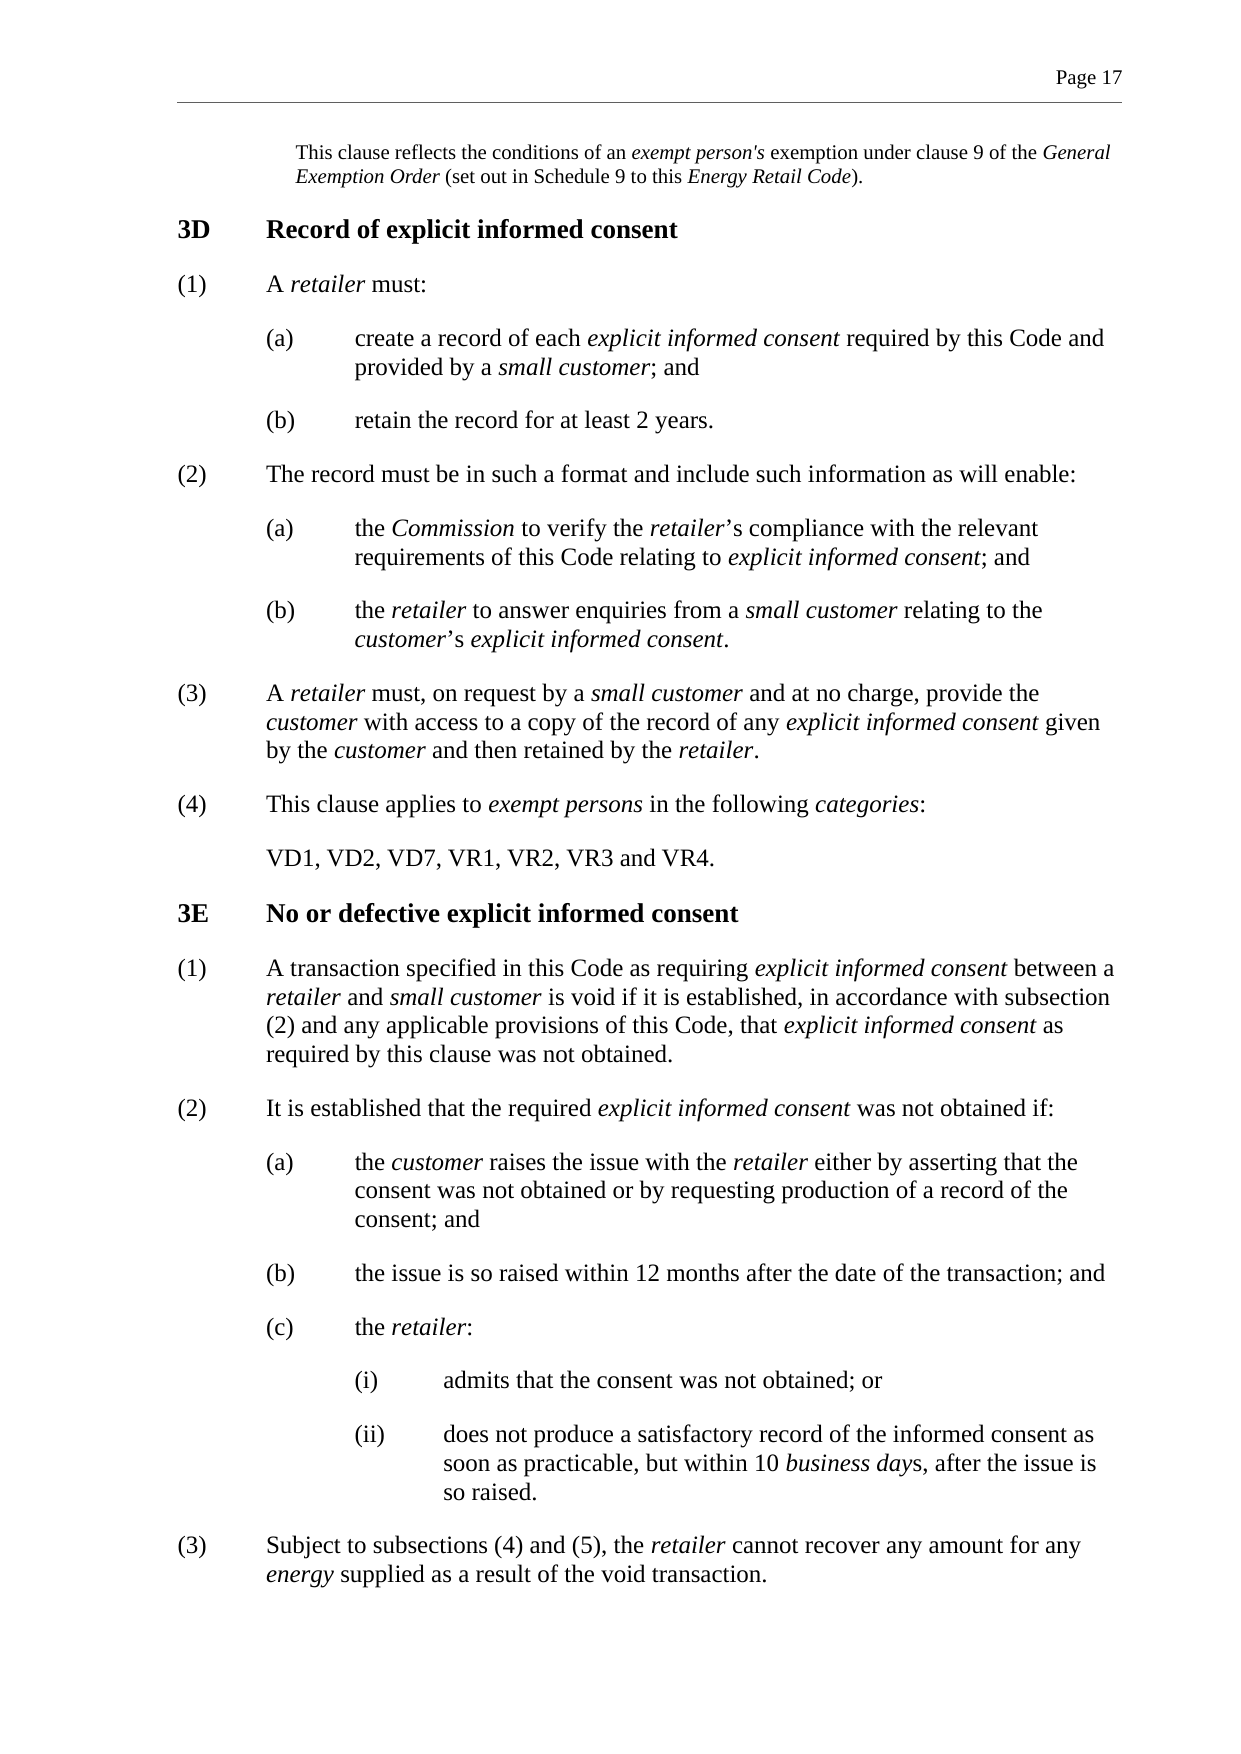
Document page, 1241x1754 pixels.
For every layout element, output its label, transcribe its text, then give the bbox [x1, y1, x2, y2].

text It is established that the required explicit informed consent was not obtained if: [177, 1093, 1122, 1122]
text A retailer must, on request by a small customer and at no charge, provide the customer with access to a copy of the record of any explicit informed consent given by the customer and then retained by the retailer. [177, 678, 1122, 764]
text the issue is so raised within 12 months after the date of the transaction; and [266, 1258, 1122, 1287]
text admits that the consent was not obtained; or [354, 1366, 1122, 1394]
text This clause reflects the conditions of an exempt person's exemption under clause 9 of the General Exemption Order (set out in Schedule 9 to this Energy Retail Code). [295, 140, 1122, 188]
text create a record of each explicit informed consent required by this Code and provided by a small customer; and [266, 323, 1122, 381]
text the Commission to verify the retailer’s compliance with the relevant requirements of this Code relating to explicit informed consent; and [266, 513, 1122, 571]
text retain the record for at least 2 years. [266, 406, 1122, 434]
text This clause applies to exempt persons in the following categories: [177, 789, 1122, 818]
text Subject to subsections (4) and (5), the retailer cannot recover any amount for any energy supplied as a result of the void transaction. [177, 1531, 1122, 1588]
list 3D Record of explicit informed consent [177, 213, 1122, 244]
text VD1, VD2, VD7, VR1, VR2, VR3 and VR4. [266, 843, 1122, 872]
text the retailer: [266, 1312, 1122, 1341]
text does not produce a satisfactory record of the informed consent as soon as practicable, but within 10 business days, after the issue is so raised. [354, 1419, 1122, 1506]
text the retailer to answer enquiries from a small customer relating to the customer’s explicit informed consent. [266, 596, 1122, 653]
text the customer raises the issue with the retailer either by asserting that the consent was not obtained or by requesting production of a record of the consent; and [266, 1147, 1122, 1233]
list 3E No or defective explicit informed consent [177, 897, 1122, 928]
list A transaction specified in this Code as requiring explicit informed consent between a retailer and small customer is void if it is established, in accordance with subsection (2) and any applicable provisions of this Code, that explicit informed consent as required by this clause was not obtained. [177, 953, 1122, 1068]
list A retailer must: [177, 269, 1122, 298]
text The record must be in such a format and include such information as will enable: [177, 459, 1122, 488]
